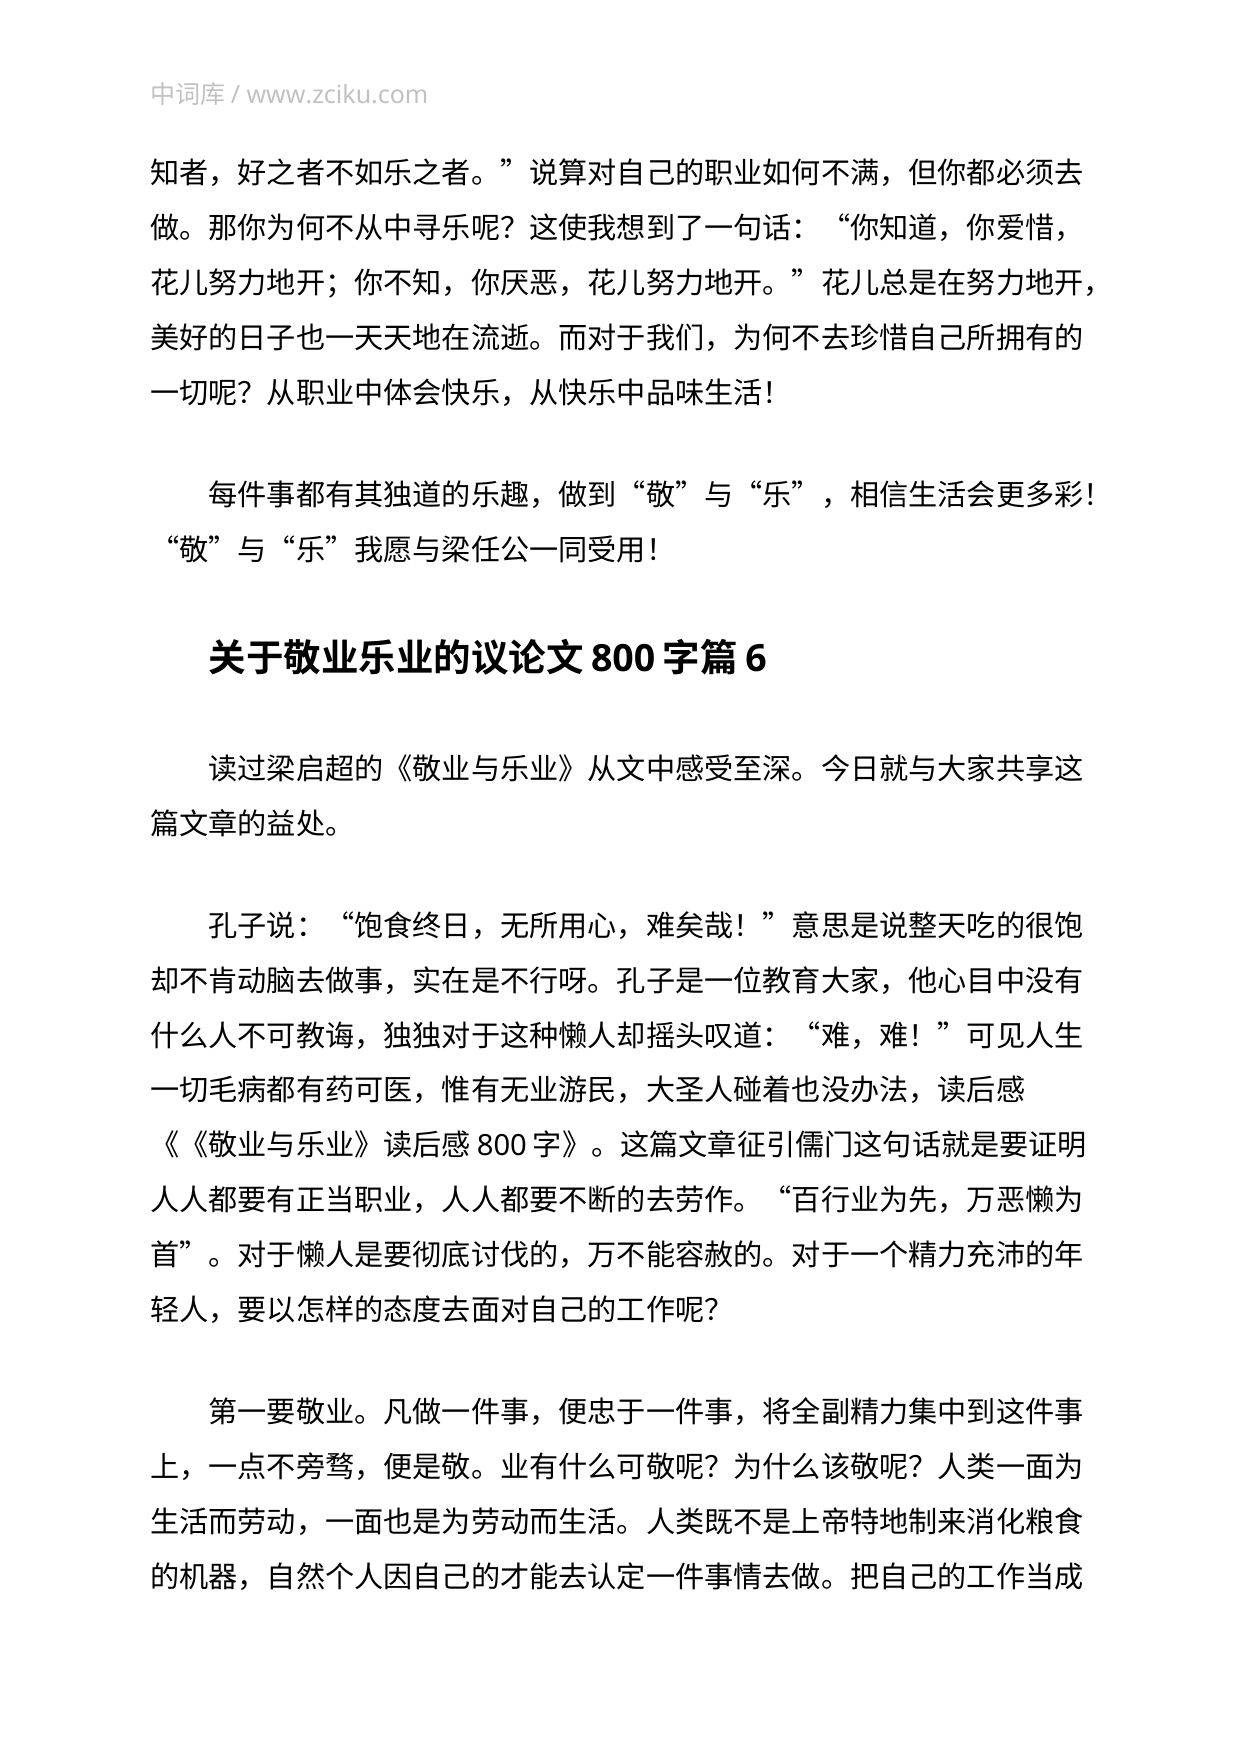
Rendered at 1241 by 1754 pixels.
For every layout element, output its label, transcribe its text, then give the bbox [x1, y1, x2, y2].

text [150, 1388, 1090, 1595]
text 孔子说：“饱食终日，无所用心，难矣哉！”意思是说整天吃的很饱却不肯动脑去做事，实在是不行呀。孔子是一位教育大家，他心目中没有什么人不可教诲，独独对于这种懒人却摇头叹道：“难，难！”可见人生一切毛病都有药可医，惟有无业游民，大圣人碰着也没办法，读后感《《敬业与乐业》读后感800字》。这篇文章征引儒门这句话就是要证明人人都要有正当职业，人人都要不断的去劳作。“百行业为先，万恶懒为首”。对于懒人是要彻底讨伐的，万不能容赦的。对于一个精力充沛的年轻人，要以怎样的态度去面对自己的工作呢？ [150, 902, 1090, 1329]
text 关于敬业乐业的议论文800字篇6 [150, 628, 1090, 682]
text 读过梁启超的《敬业与乐业》从文中感受至深。今日就与大家共享这篇文章的益处。 [150, 746, 1090, 843]
text 每件事都有其独道的乐趣，做到“敬”与“乐”，相信生活会更多彩！“敬”与“乐”我愿与梁任公一同受用！ [150, 471, 1090, 568]
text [150, 150, 1090, 412]
